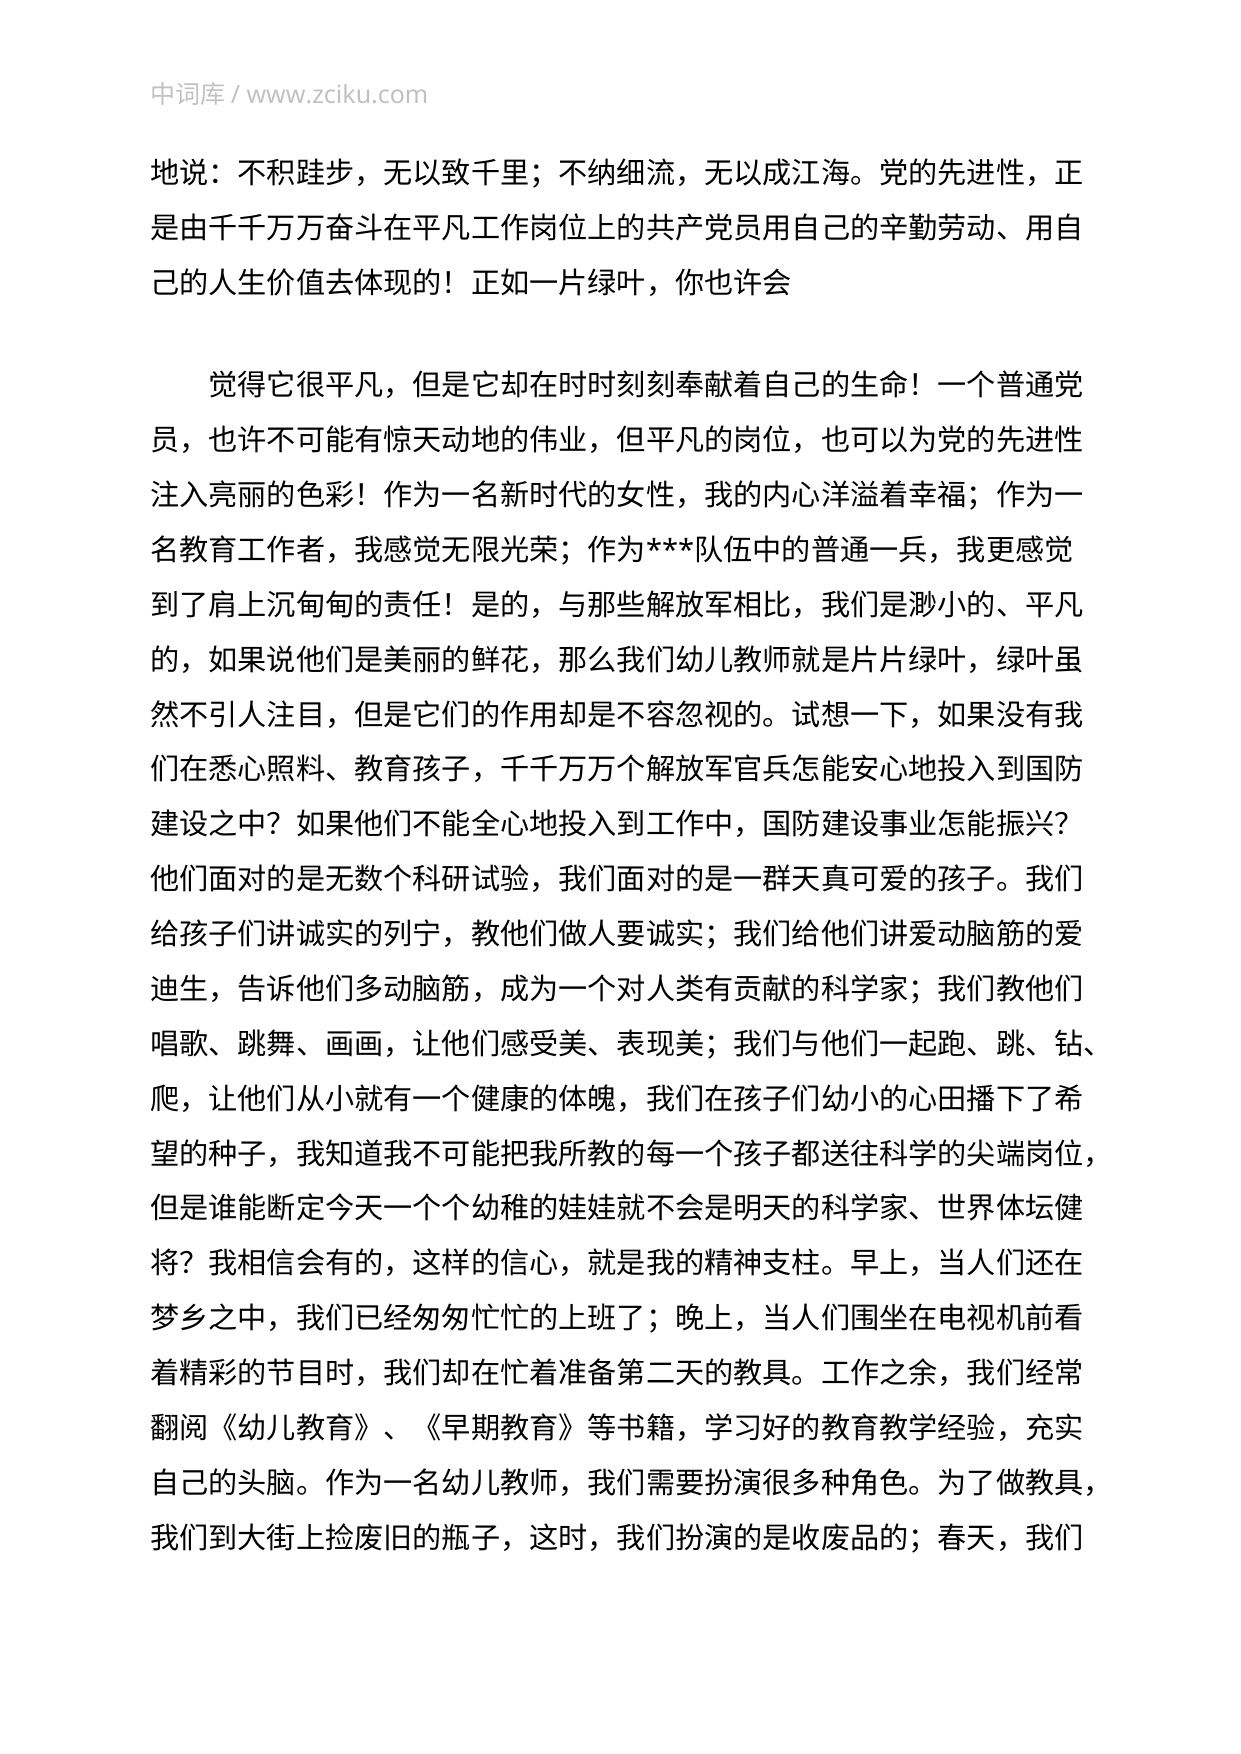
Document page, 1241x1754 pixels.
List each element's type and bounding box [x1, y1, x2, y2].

text [150, 150, 1090, 302]
text [150, 362, 1090, 1557]
